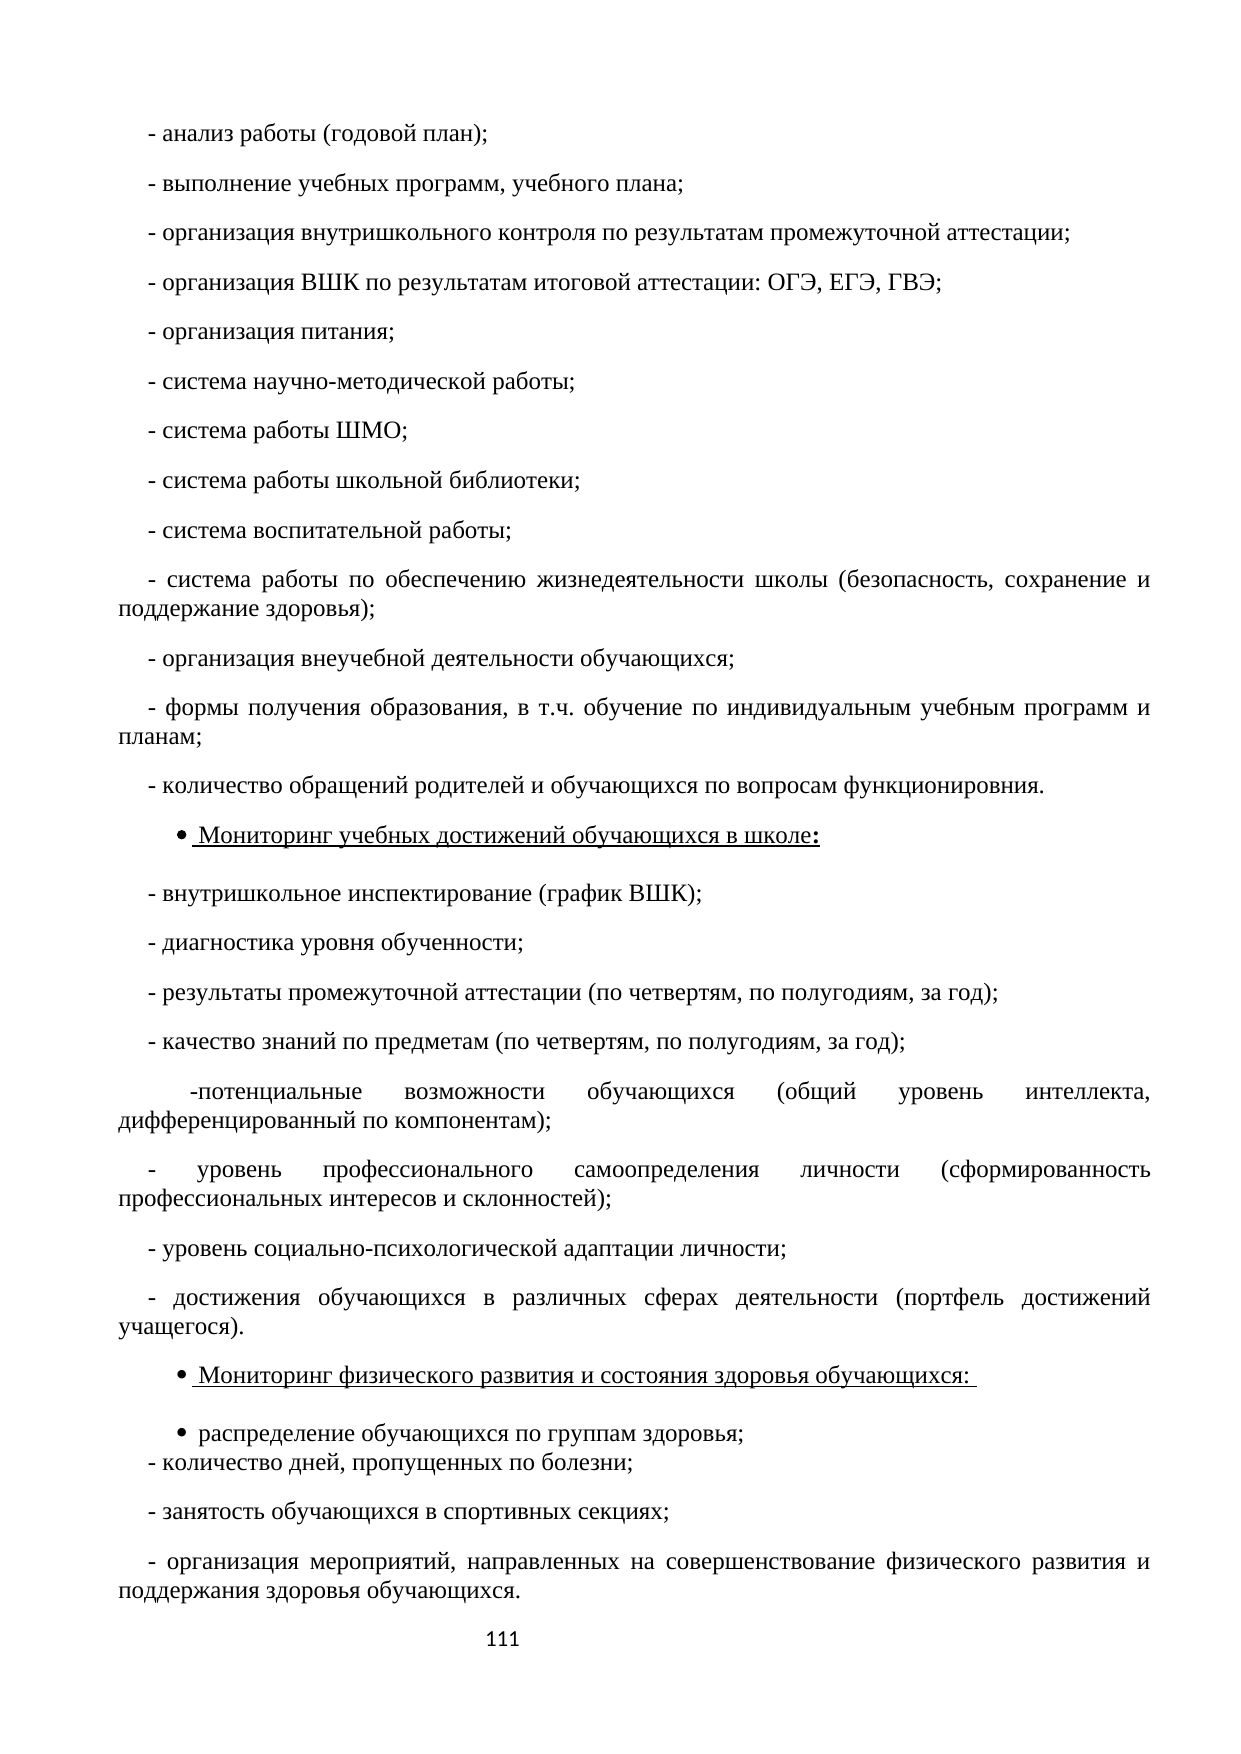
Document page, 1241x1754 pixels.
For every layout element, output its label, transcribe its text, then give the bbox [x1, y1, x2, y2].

text - количество дней, пропущенных по болезни; [118, 1447, 1152, 1476]
text - организация внеучебной деятельности обучающихся; [118, 643, 1152, 671]
text - организация внутришкольного контроля по результатам промежуточной аттестации; [118, 217, 1152, 246]
text - анализ работы (годовой план); [118, 118, 1152, 147]
list Мониторинг учебных достижений обучающихся в школе: [118, 820, 1152, 849]
text - диагностика уровня обученности; [118, 927, 1152, 956]
text - качество знаний по предметам (по четвертям, по полугодиям, за год); [118, 1026, 1152, 1055]
text - система научно-методической работы; [118, 366, 1152, 395]
text - достижения обучающихся в различных сферах деятельности (портфель достижений учащегося). [118, 1282, 1152, 1340]
text - система работы школьной библиотеки; [118, 465, 1152, 494]
text -потенциальные возможности обучающихся (общий уровень интеллекта, дифференцированный по компонентам); [118, 1076, 1152, 1133]
text - уровень социально-психологической адаптации личности; [118, 1233, 1152, 1261]
text - количество обращений родителей и обучающихся по вопросам функционировния. [118, 771, 1152, 799]
text - организация питания; [118, 316, 1152, 345]
text - система работы по обеспечению жизнедеятельности школы (безопасность, сохранение и поддержание здоровья); [118, 564, 1152, 622]
text - система работы ШМО; [118, 416, 1152, 444]
text - система воспитательной работы; [118, 515, 1152, 543]
text - организация ВШК по результатам итоговой аттестации: ОГЭ, ЕГЭ, ГВЭ; [118, 267, 1152, 296]
text - формы получения образования, в т.ч. обучение по индивидуальным учебным программ и планам; [118, 692, 1152, 750]
text - занятость обучающихся в спортивных секциях; [118, 1496, 1152, 1525]
text - результаты промежуточной аттестации (по четвертям, по полугодиям, за год); [118, 977, 1152, 1006]
text - организация мероприятий, направленных на совершенствование физического развития и поддержания здоровья обучающихся. [118, 1546, 1152, 1603]
list распределение обучающихся по группам здоровья; [133, 1418, 1152, 1447]
list Мониторинг физического развития и состояния здоровья обучающихся: [133, 1361, 1152, 1389]
text - уровень профессионального самоопределения личности (сформированность профессиональных интересов и склонностей); [118, 1154, 1152, 1212]
text - выполнение учебных программ, учебного плана; [118, 168, 1152, 196]
text - внутришкольное инспектирование (график ВШК); [118, 878, 1152, 906]
